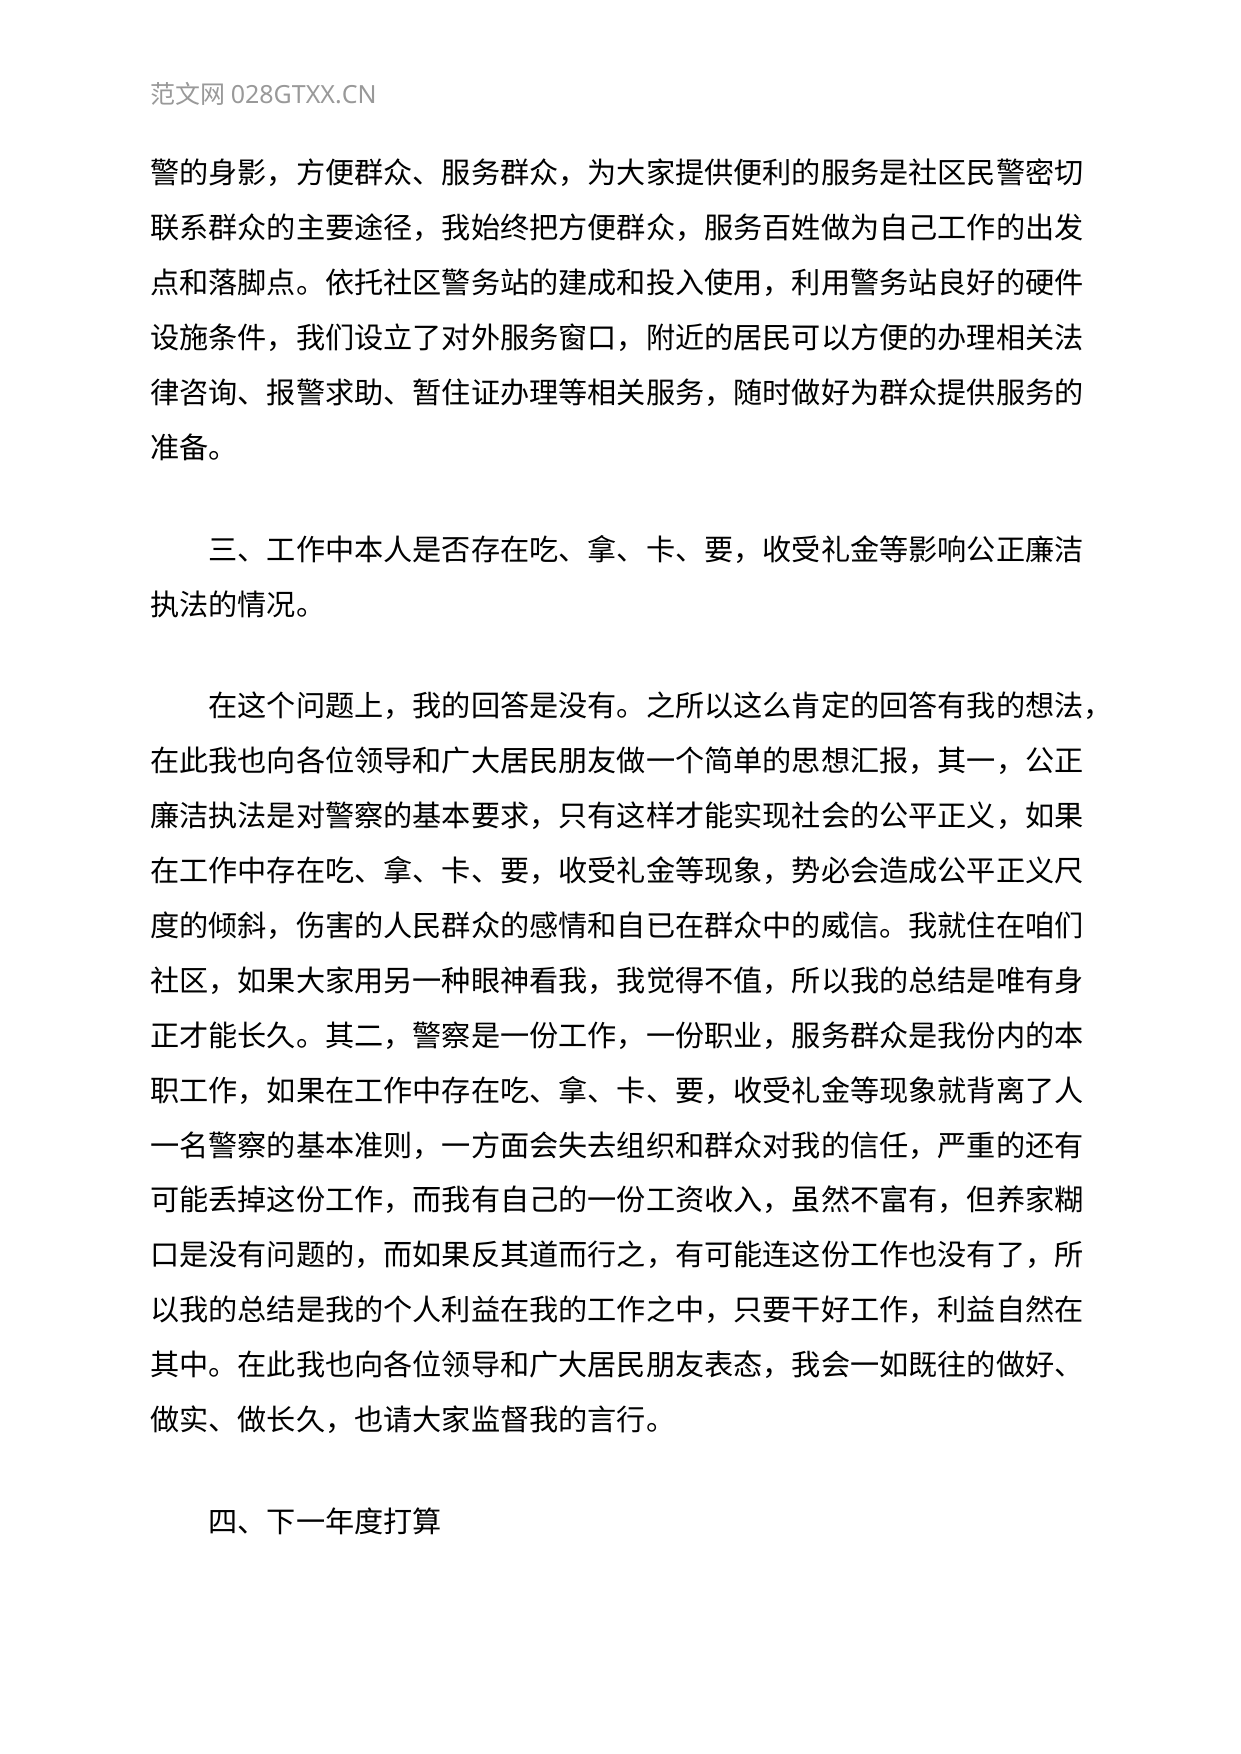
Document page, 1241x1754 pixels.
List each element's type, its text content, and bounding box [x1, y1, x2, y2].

text 四、下一年度打算 [150, 1498, 1090, 1541]
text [150, 150, 1090, 467]
text 在这个问题上，我的回答是没有。之所以这么肯定的回答有我的想法，在此我也向各位领导和广大居民朋友做一个简单的思想汇报，其一，公正廉洁执法是对警察的基本要求，只有这样才能实现社会的公平正义，如果在工作中存在吃、拿、卡、要，收受礼金等现象，势必会造成公平正义尺度的倾斜，伤害的人民群众的感情和自已在群众中的威信。我就住在咱们社区，如果大家用另一种眼神看我，我觉得不值，所以我的总结是唯有身正才能长久。其二，警察是一份工作，一份职业，服务群众是我份内的本职工作，如果在工作中存在吃、拿、卡、要，收受礼金等现象就背离了人一名警察的基本准则，一方面会失去组织和群众对我的信任，严重的还有可能丢掉这份工作，而我有自己的一份工资收入，虽然不富有，但养家糊口是没有问题的，而如果反其道而行之，有可能连这份工作也没有了，所以我的总结是我的个人利益在我的工作之中，只要干好工作，利益自然在其中。在此我也向各位领导和广大居民朋友表态，我会一如既往的做好、做实、做长久，也请大家监督我的言行。 [150, 683, 1090, 1439]
text 三、工作中本人是否存在吃、拿、卡、要，收受礼金等影响公正廉洁执法的情况。 [150, 526, 1090, 623]
